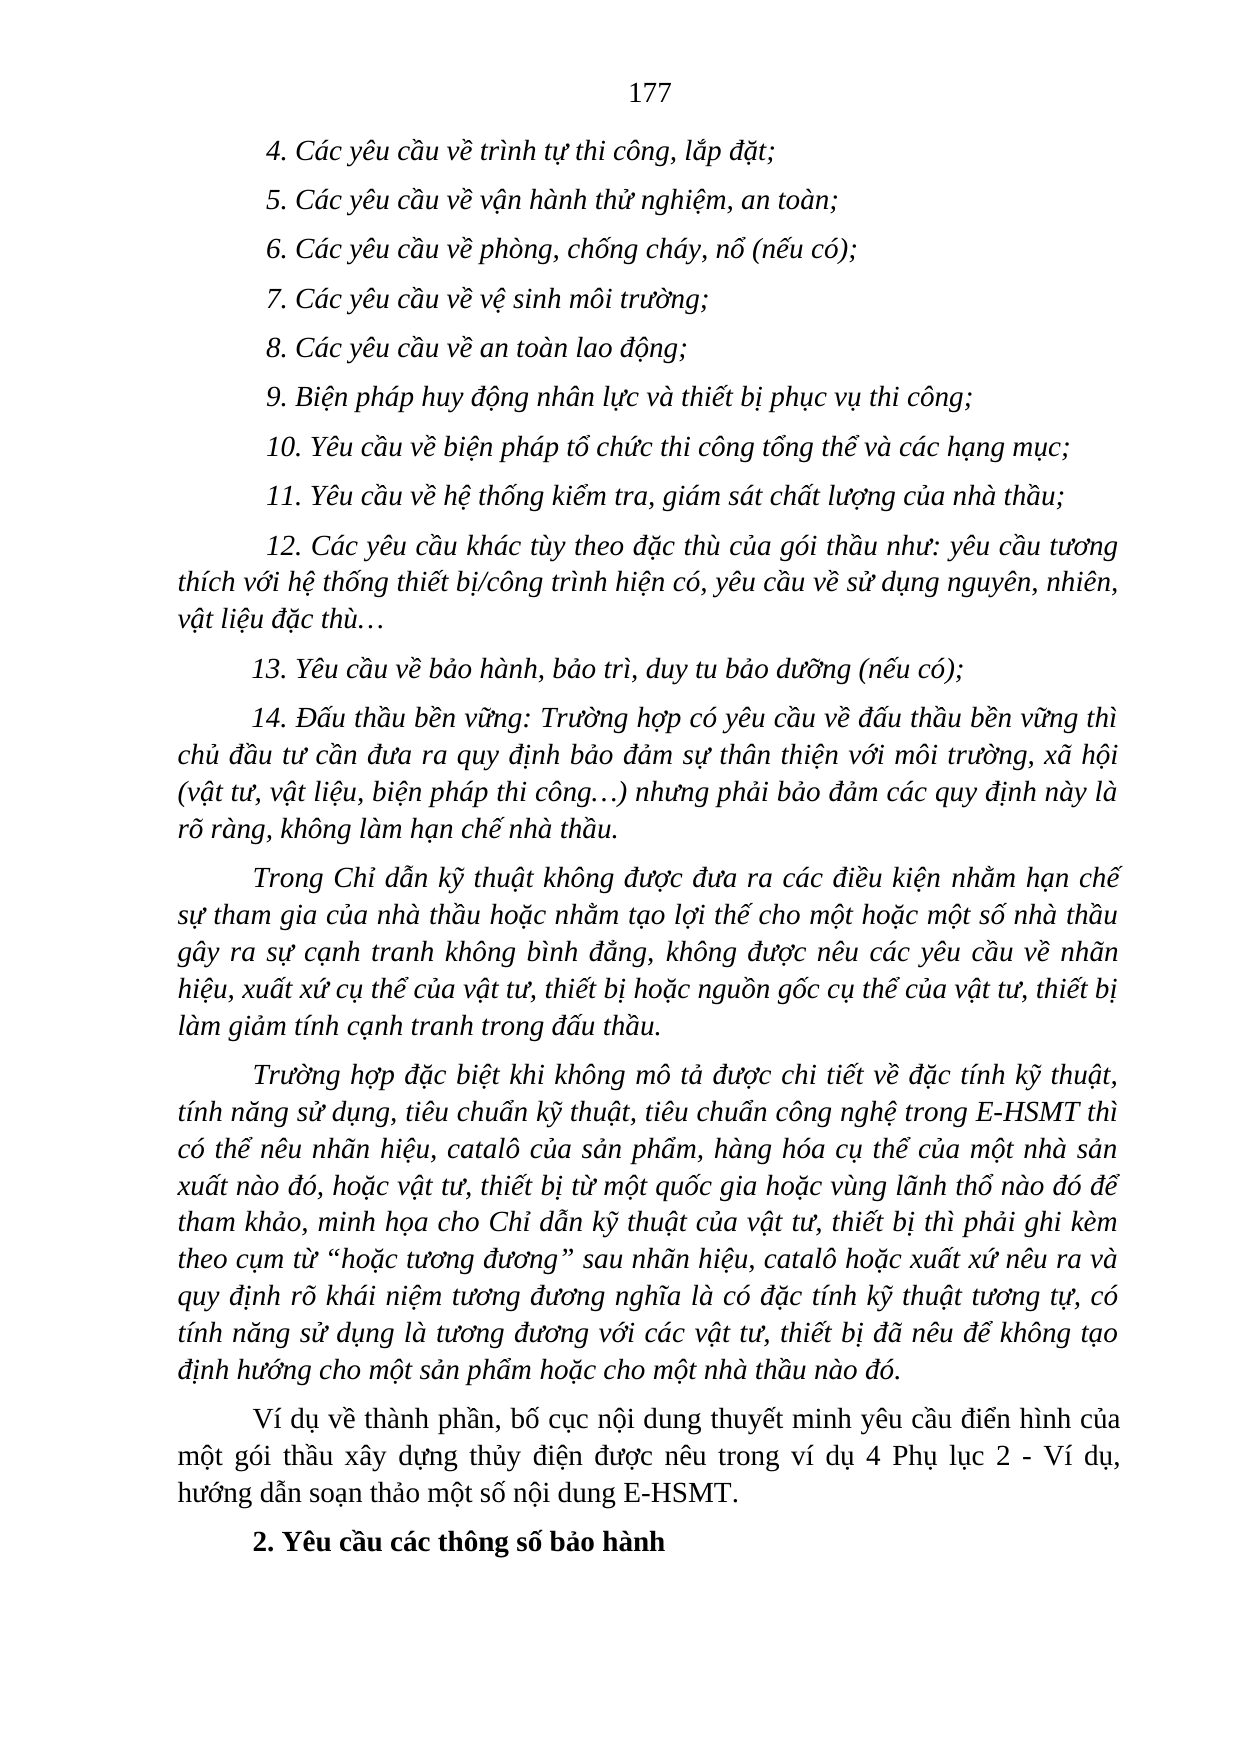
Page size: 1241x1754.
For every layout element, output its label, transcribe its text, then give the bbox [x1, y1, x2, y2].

text 5. Các yêu cầu về vận hành thử nghiệm, an toàn; [177, 182, 1122, 216]
text 7. Các yêu cầu về vệ sinh môi trường; [177, 281, 1122, 314]
text 10. Yêu cầu về biện pháp tổ chức thi công tổng thể và các hạng mục; [177, 429, 1122, 462]
text 13. Yêu cầu về bảo hành, bảo trì, duy tu bảo dưỡng (nếu có); [177, 651, 1122, 684]
text 14. Đấu thầu bền vững: Trường hợp có yêu cầu về đấu thầu bền vững thì chủ đầu tư cần đưa ra quy định bảo đảm sự thân thiện với môi trường, xã hội (vật tư, vật liệu, biện pháp thi công…) nhưng phải bảo đảm các quy định này là rõ ràng, không làm hạn chế nhà thầu. [177, 700, 1122, 844]
text 9. Biện pháp huy động nhân lực và thiết bị phục vụ thi công; [177, 379, 1122, 413]
text 2. Yêu cầu các thông số bảo hành [177, 1524, 1122, 1558]
text 11. Yêu cầu về hệ thống kiểm tra, giám sát chất lượng của nhà thầu; [177, 478, 1122, 512]
text Trường hợp đặc biệt khi không mô tả được chi tiết về đặc tính kỹ thuật, tính năng sử dụng, tiêu chuẩn kỹ thuật, tiêu chuẩn công nghệ trong E-HSMT thì có thể nêu nhãn hiệu, catalô của sản phẩm, hàng hóa cụ thể của một nhà sản xuất nào đó, hoặc vật tư, thiết bị từ một quốc gia hoặc vùng lãnh thổ nào đó để tham khảo, minh họa cho Chỉ dẫn kỹ thuật của vật tư, thiết bị thì phải ghi kèm theo cụm từ “hoặc tương đương” sau nhãn hiệu, catalô hoặc xuất xứ nêu ra và quy định rõ khái niệm tương đương nghĩa là có đặc tính kỹ thuật tương tự, có tính năng sử dụng là tương đương với các vật tư, thiết bị đã nêu để không tạo định hướng cho một sản phẩm hoặc cho một nhà thầu nào đó. [177, 1057, 1122, 1386]
text 8. Các yêu cầu về an toàn lao động; [177, 330, 1122, 364]
text Ví dụ về thành phần, bố cục nội dung thuyết minh yêu cầu điển hình của một gói thầu xây dựng thủy điện được nêu trong ví dụ 4 Phụ lục 2 - Ví dụ, hướng dẫn soạn thảo một số nội dung E-HSMT. [177, 1401, 1122, 1509]
text Trong Chỉ dẫn kỹ thuật không được đưa ra các điều kiện nhằm hạn chế sự tham gia của nhà thầu hoặc nhằm tạo lợi thế cho một hoặc một số nhà thầu gây ra sự cạnh tranh không bình đẳng, không được nêu các yêu cầu về nhãn hiệu, xuất xứ cụ thể của vật tư, thiết bị hoặc nguồn gốc cụ thể của vật tư, thiết bị làm giảm tính cạnh tranh trong đấu thầu. [177, 860, 1122, 1041]
text 12. Các yêu cầu khác tùy theo đặc thù của gói thầu như: yêu cầu tương thích với hệ thống thiết bị/công trình hiện có, yêu cầu về sử dụng nguyên, nhiên, vật liệu đặc thù… [177, 528, 1122, 635]
text 4. Các yêu cầu về trình tự thi công, lắp đặt; [177, 133, 1122, 166]
text 6. Các yêu cầu về phòng, chống cháy, nổ (nếu có); [177, 231, 1122, 265]
